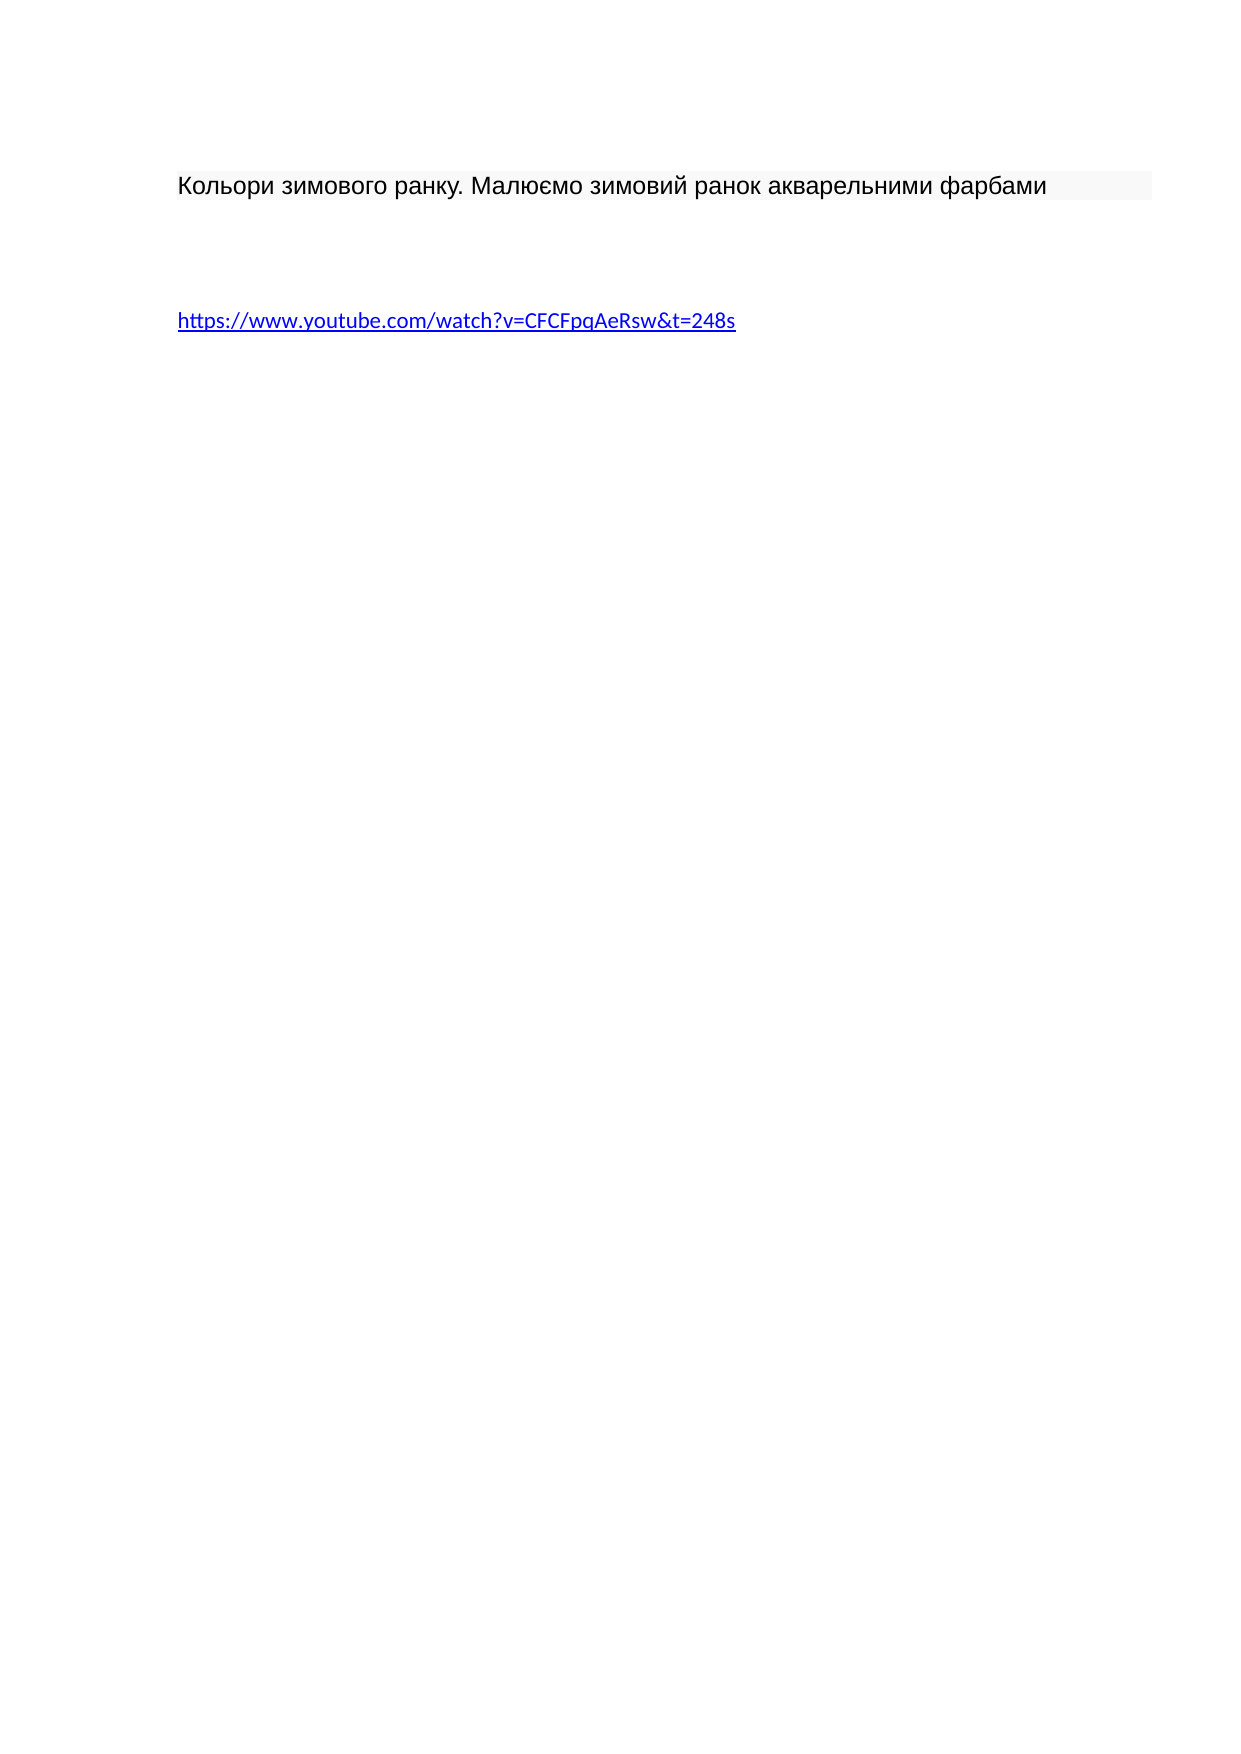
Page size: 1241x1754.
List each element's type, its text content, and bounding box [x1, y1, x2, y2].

subtitle Кольори зимового ранку. Малюємо зимовий ранок акварельними фарбами [177, 171, 1152, 200]
text https://www.youtube.com/watch?v=CFCFpqAeRsw&t=248s [177, 306, 1152, 334]
